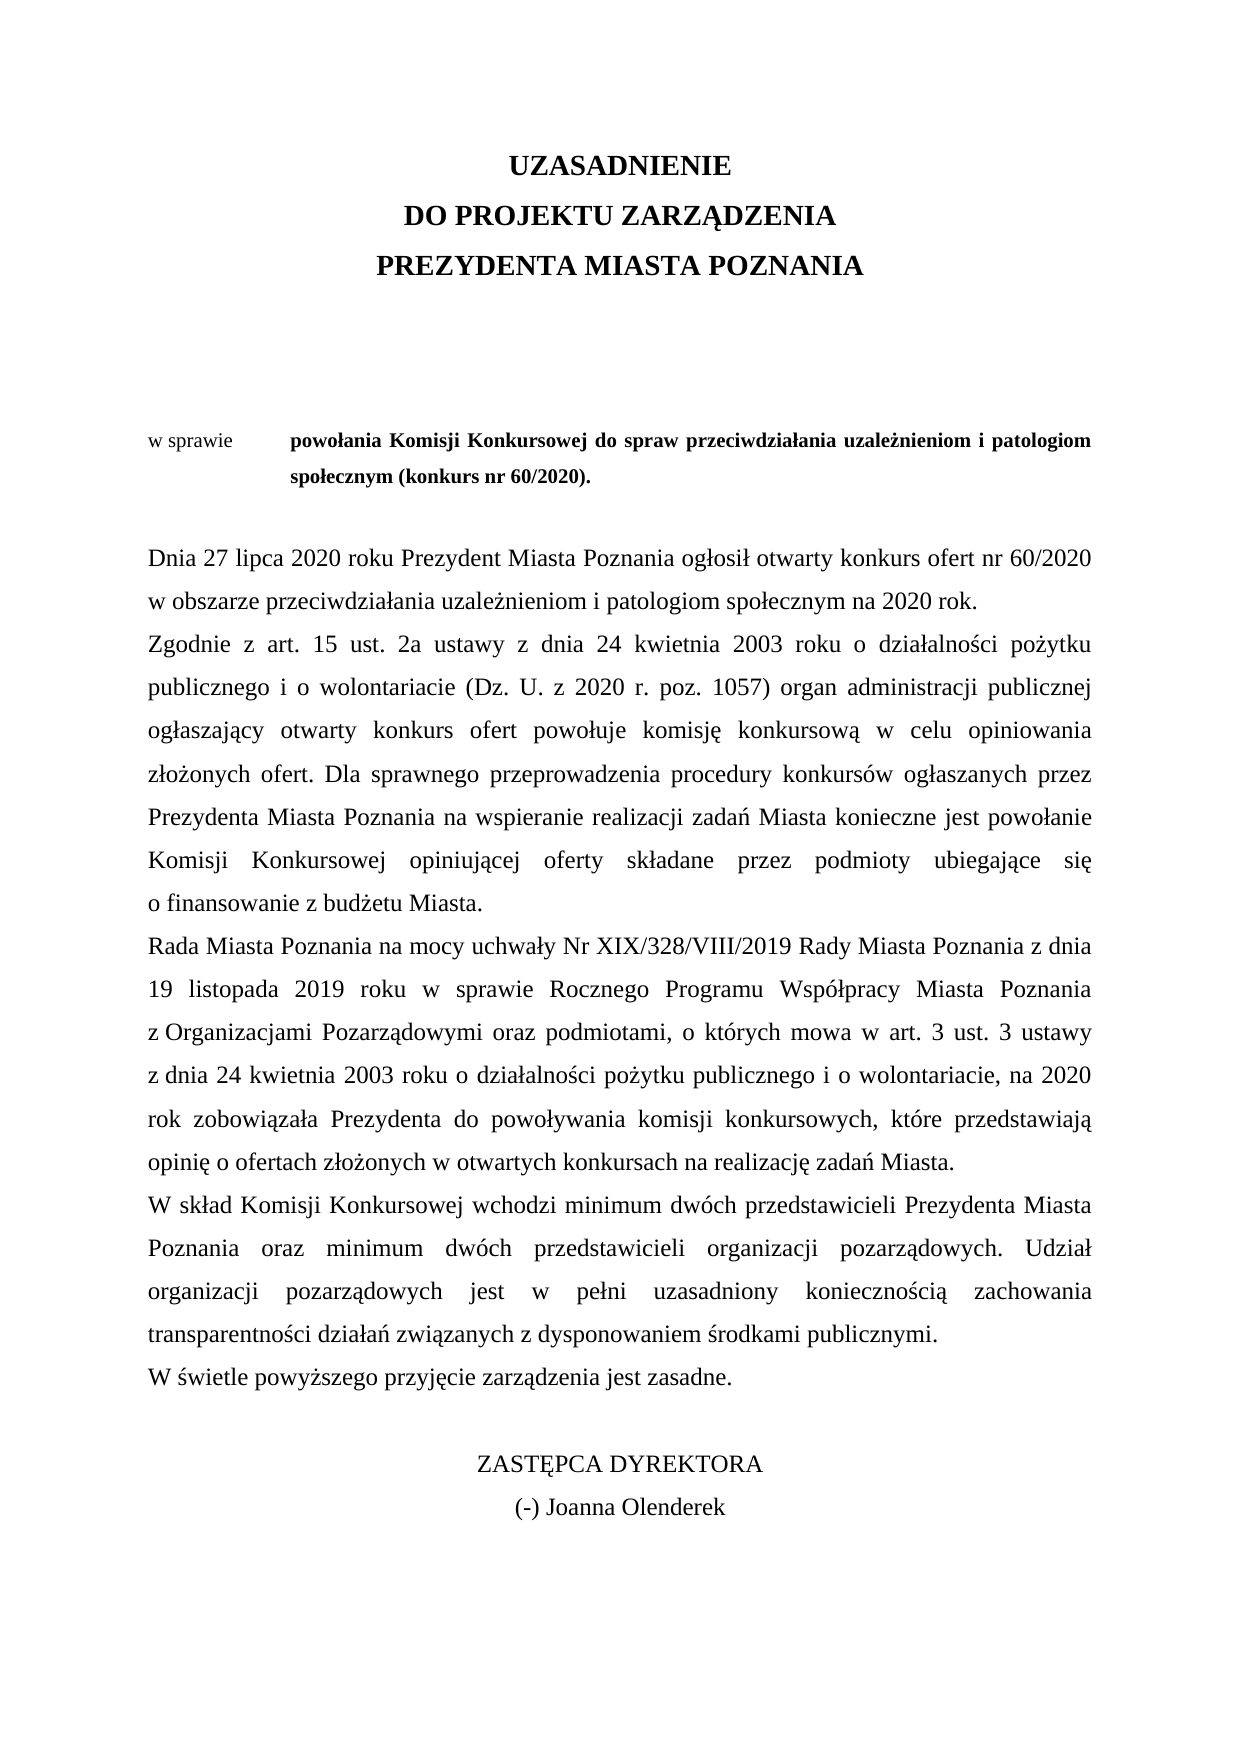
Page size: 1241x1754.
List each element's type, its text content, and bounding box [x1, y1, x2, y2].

text Zgodnie z art. 15 ust. 2a ustawy z dnia 24 kwietnia 2003 roku o działalności pożytku publicznego i o wolontariacie (Dz. U. z 2020 r. poz. 1057) organ administracji publicznej ogłaszający otwarty konkurs ofert powołuje komisję konkursową w celu opiniowania złożonych ofert. Dla sprawnego przeprowadzenia procedury konkursów ogłaszanych przez Prezydenta Miasta Poznania na wspieranie realizacji zadań Miasta konieczne jest powołanie Komisji Konkursowej opiniującej oferty składane przez podmioty ubiegające się o finansowanie z budżetu Miasta. [148, 629, 1093, 917]
subtitle DO PROJEKTU ZARZĄDZENIA [148, 198, 1093, 231]
table_header powołania Komisji Konkursowej do spraw przeciwdziałania uzależnieniom i patologiom społecznym (konkurs nr 60/2020). [279, 428, 1104, 500]
table_header w sprawie [136, 428, 279, 500]
subtitle UZASADNIENIE [148, 148, 1093, 181]
text ZASTĘPCA DYREKTORA [148, 1449, 1093, 1477]
text W skład Komisji Konkursowej wchodzi minimum dwóch przedstawicieli Prezydenta Miasta Poznania oraz minimum dwóch przedstawicieli organizacji pozarządowych. Udział organizacji pozarządowych jest w pełni uzasadniony koniecznością zachowania transparentności działań związanych z dysponowaniem środkami publicznymi. [148, 1190, 1093, 1348]
text Rada Miasta Poznania na mocy uchwały Nr XIX/328/VIII/2019 Rady Miasta Poznania z dnia 19 listopada 2019 roku w sprawie Rocznego Programu Współpracy Miasta Poznania z Organizacjami Pozarządowymi oraz podmiotami, o których mowa w art. 3 ust. 3 ustawy z dnia 24 kwietnia 2003 roku o działalności pożytku publicznego i o wolontariacie, na 2020 rok zobowiązała Prezydenta do powoływania komisji konkursowych, które przedstawiają opinię o ofertach złożonych w otwartych konkursach na realizację zadań Miasta. [148, 931, 1093, 1176]
subtitle PREZYDENTA MIASTA POZNANIA [148, 248, 1093, 282]
text Dnia 27 lipca 2020 roku Prezydent Miasta Poznania ogłosił otwarty konkurs ofert nr 60/2020 w obszarze przeciwdziałania uzależnieniom i patologiom społecznym na 2020 rok. [148, 543, 1093, 615]
text W świetle powyższego przyjęcie zarządzenia jest zasadne. [148, 1362, 1093, 1391]
text (-) Joanna Olenderek [148, 1492, 1093, 1521]
